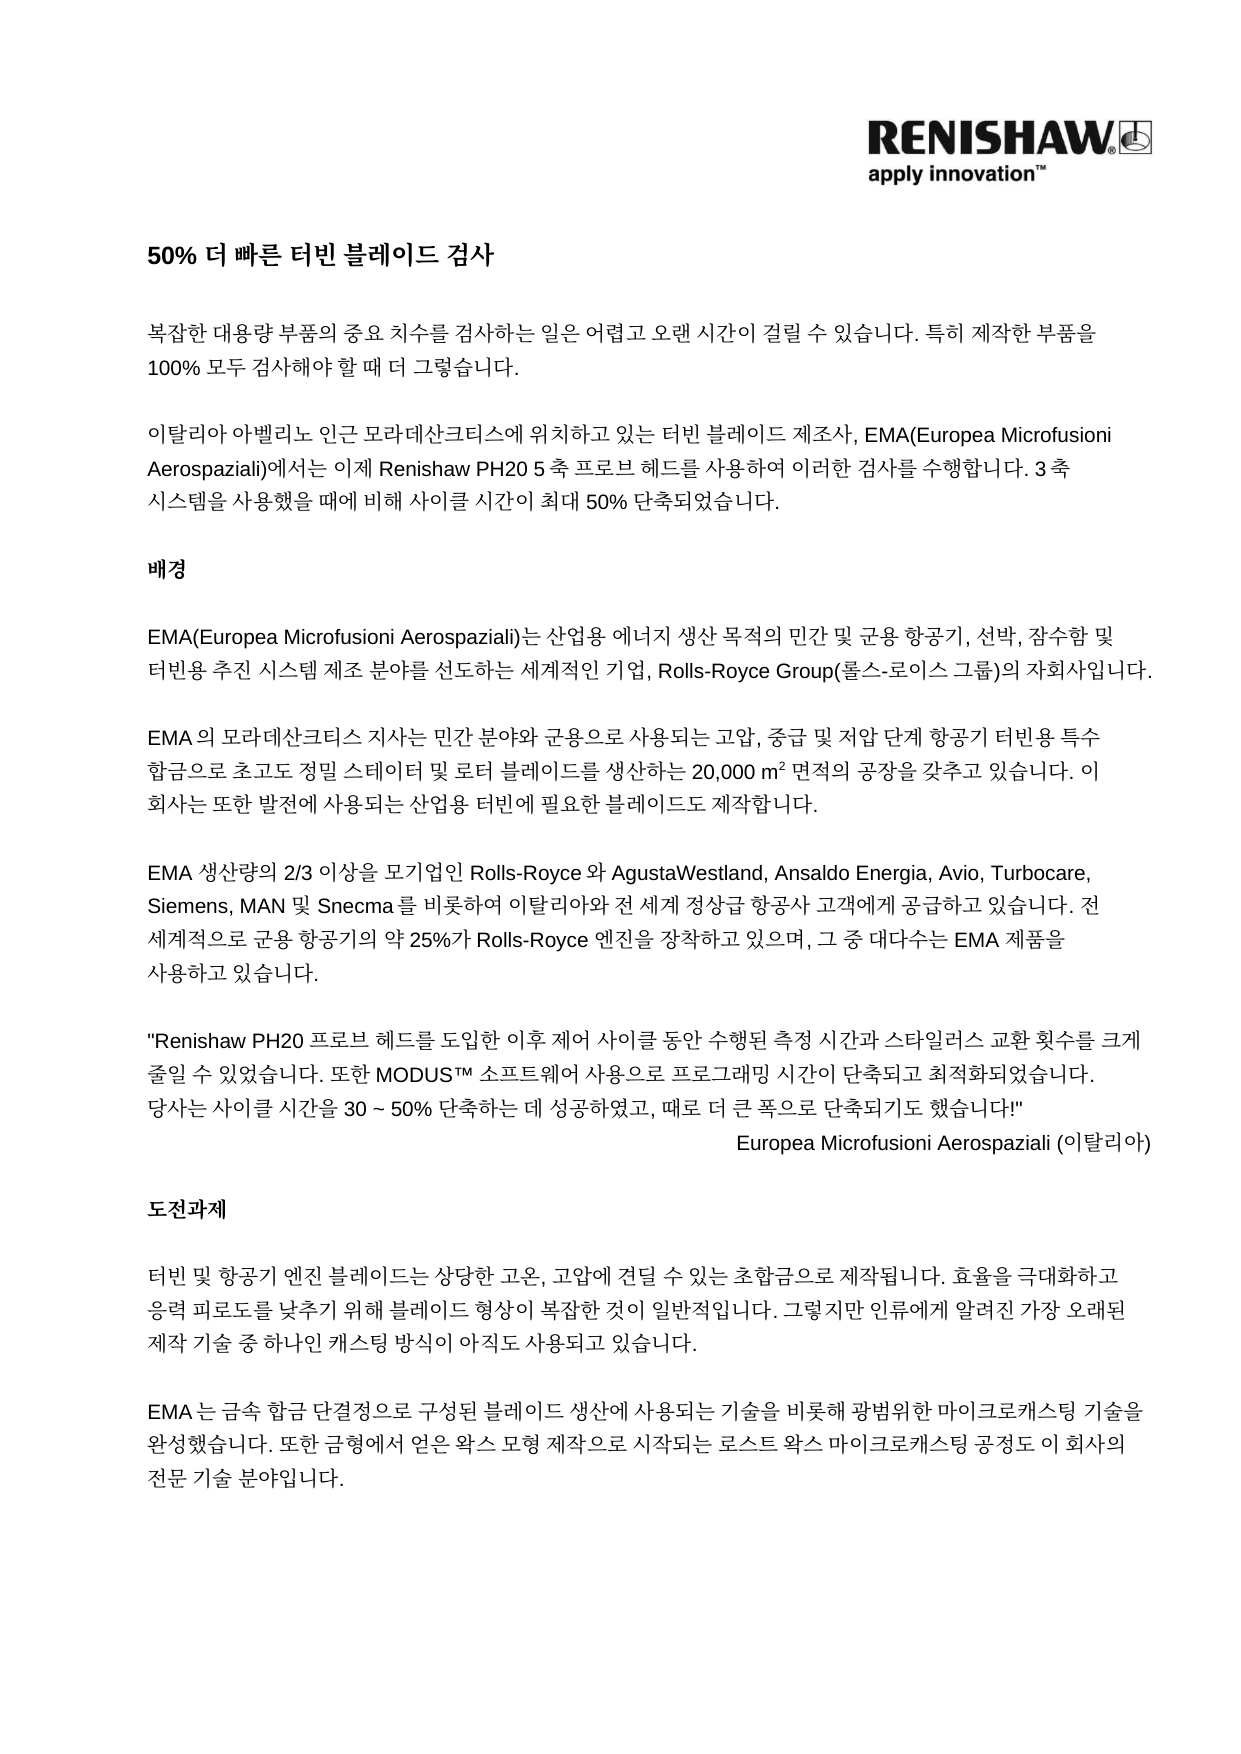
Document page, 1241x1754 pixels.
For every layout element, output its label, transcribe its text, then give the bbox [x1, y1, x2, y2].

text 배경 [147, 557, 1151, 582]
text EMA의 모라데산크티스 지사는 민간 분야와 군용으로 사용되는 고압, 중급 및 저압 단계 항공기 터빈용 특수 합금으로 초고도 정밀 스테이터 및 로터 블레이드를 생산하는 20,000 m2 면적의 공장을 갖추고 있습니다. 이 회사는 또한 발전에 사용되는 산업용 터빈에 필요한 블레이드도 제작합니다. [147, 726, 1151, 817]
text EMA는 금속 합금 단결정으로 구성된 블레이드 생산에 사용되는 기술을 비롯해 광범위한 마이크로캐스팅 기술을 완성했습니다. 또한 금형에서 얻은 왁스 모형 제작으로 시작되는 로스트 왁스 마이크로캐스팅 공정도 이 회사의 전문 기술 분야입니다. [147, 1399, 1151, 1491]
text 복잡한 대용량 부품의 중요 치수를 검사하는 일은 어렵고 오랜 시간이 걸릴 수 있습니다. 특히 제작한 부품을 100% 모두 검사해야 할 때 더 그렇습니다. [147, 322, 1151, 379]
text Europea Microfusioni Aerospaziali (이탈리아) [147, 1130, 1151, 1154]
text 도전과제 [147, 1198, 1151, 1222]
picture [837, 87, 1183, 218]
text 이탈리아 아벨리노 인근 모라데산크티스에 위치하고 있는 터빈 블레이드 제조사, EMA(Europea Microfusioni Aerospaziali)에서는 이제 Renishaw PH20 5축 프로브 헤드를 사용하여 이러한 검사를 수행합니다. 3축 시스템을 사용했을 때에 비해 사이클 시간이 최대 50% 단축되었습니다. [147, 423, 1151, 514]
text 터빈 및 항공기 엔진 블레이드는 상당한 고온, 고압에 견딜 수 있는 초합금으로 제작됩니다. 효율을 극대화하고 응력 피로도를 낮추기 위해 블레이드 형상이 복잡한 것이 일반적입니다. 그렇지만 인류에게 알려진 가장 오래된 제작 기술 중 하나인 캐스팅 방식이 아직도 사용되고 있습니다. [147, 1265, 1151, 1356]
text 50% 더 빠른 터빈 블레이드 검사 [147, 241, 1151, 270]
text EMA 생산량의 2/3 이상을 모기업인 Rolls-Royce와 AgustaWestland, Ansaldo Energia, Avio, Turbocare, Siemens, MAN 및 Snecma를 비롯하여 이탈리아와 전 세계 정상급 항공사 고객에게 공급하고 있습니다. 전 세계적으로 군용 항공기의 약 25%가 Rolls-Royce 엔진을 장착하고 있으며, 그 중 대다수는 EMA 제품을 사용하고 있습니다. [147, 861, 1151, 986]
text "Renishaw PH20 프로브 헤드를 도입한 이후 제어 사이클 동안 수행된 측정 시간과 스타일러스 교환 횟수를 크게 줄일 수 있었습니다. 또한 MODUS™ 소프트웨어 사용으로 프로그래밍 시간이 단축되고 최적화되었습니다. 당사는 사이클 시간을 30 ~ 50% 단축하는 데 성공하였고, 때로 더 큰 폭으로 단축되기도 했습니다!" [147, 1029, 1151, 1121]
text EMA(Europea Microfusioni Aerospaziali)는 산업용 에너지 생산 목적의 민간 및 군용 항공기, 선박, 잠수함 및 터빈용 추진 시스템 제조 분야를 선도하는 세계적인 기업, Rolls-Royce Group(롤스-로이스 그룹)의 자회사입니다. [147, 625, 1151, 683]
